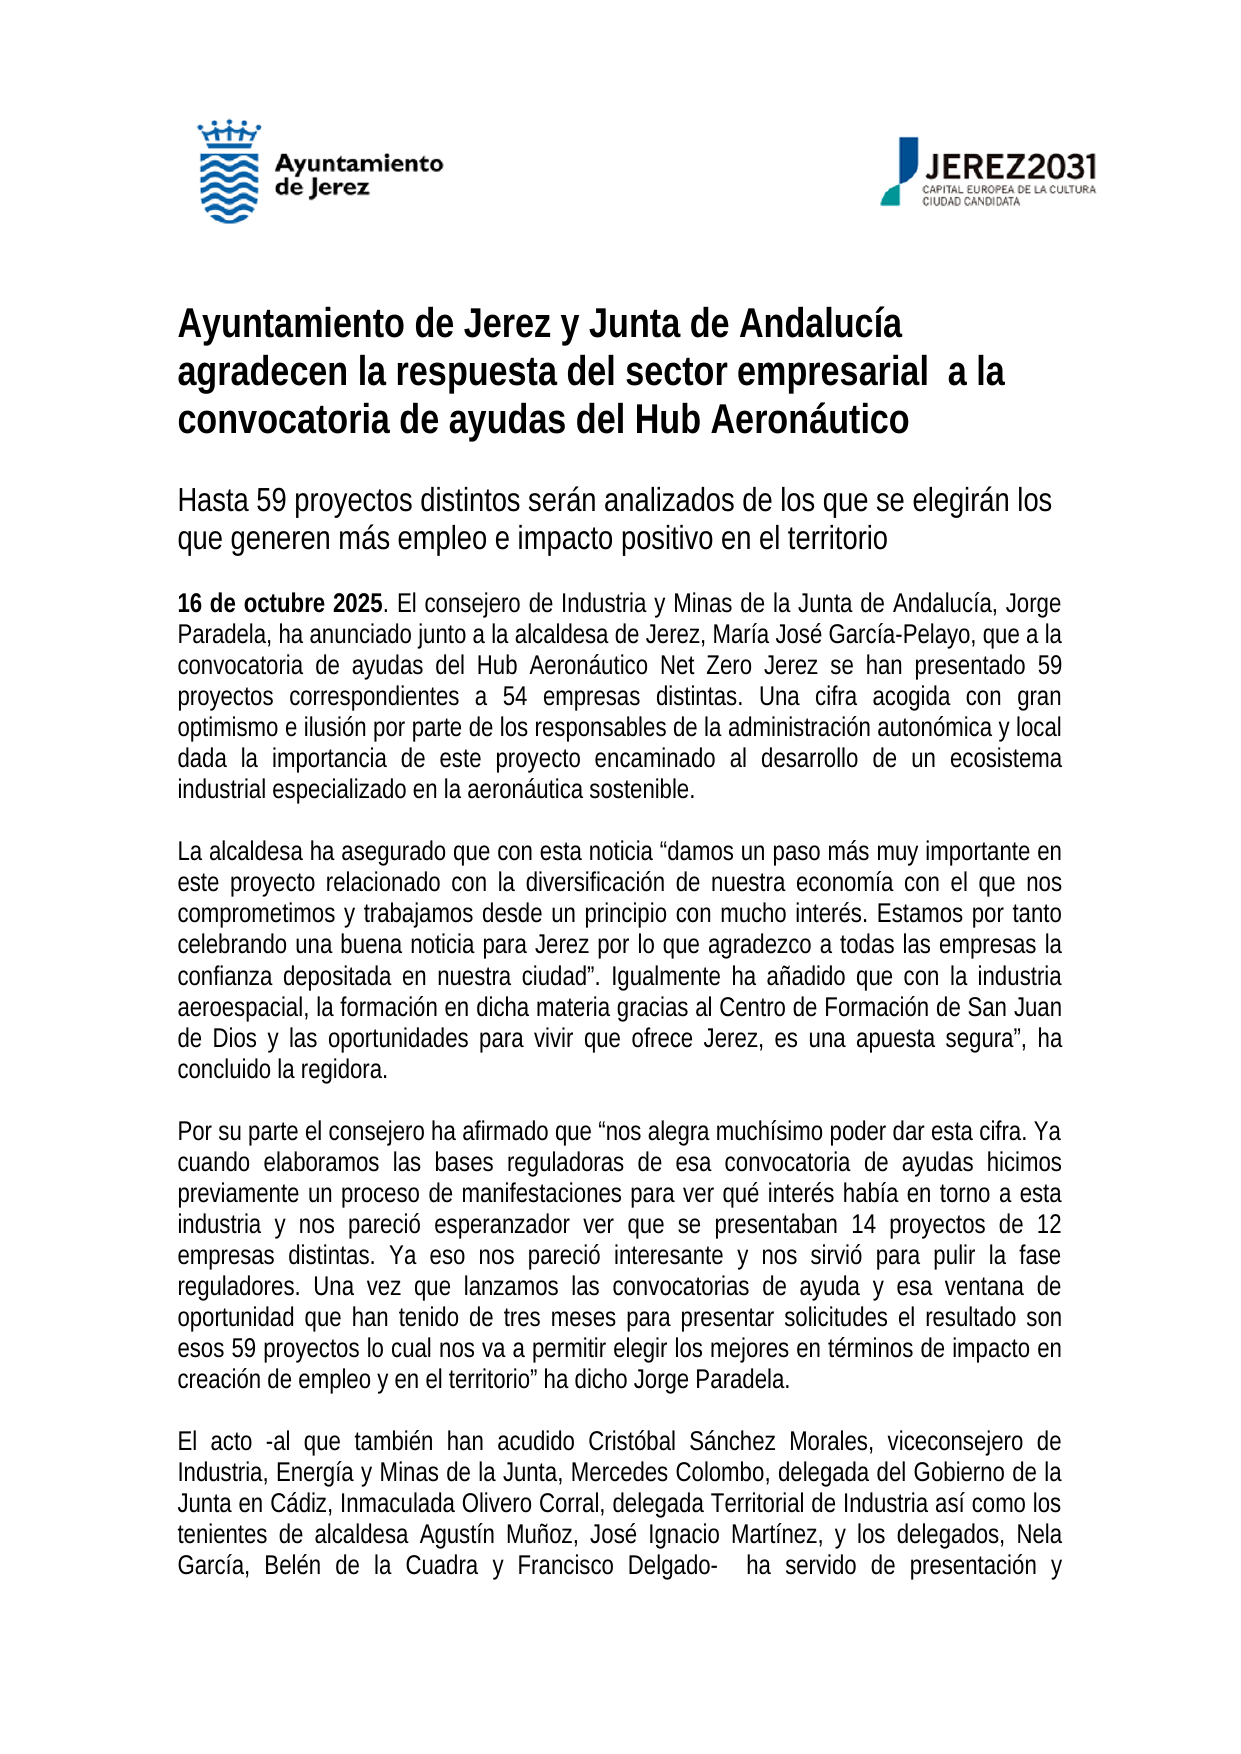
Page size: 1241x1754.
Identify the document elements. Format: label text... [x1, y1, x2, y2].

text Por su parte el consejero ha afirmado que “nos alegra muchísimo poder dar esta cifra. Ya cuando elaboramos las bases reguladoras de esa convocatoria de ayudas hicimos previamente un proceso de manifestaciones para ver qué interés había en torno a esta industria y nos pareció esperanzador ver que se presentaban 14 proyectos de 12 empresas distintas. Ya eso nos pareció interesante y nos sirvió para pulir la fase reguladores. Una vez que lanzamos las convocatorias de ayuda y esa ventana de oportunidad que han tenido de tres meses para presentar solicitudes el resultado son esos 59 proyectos lo cual nos va a permitir elegir los mejores en términos de impacto en creación de empleo y en el territorio” ha dicho Jorge Paradela. [177, 1115, 1063, 1394]
text La alcaldesa ha asegurado que con esta noticia “damos un paso más muy importante en este proyecto relacionado con la diversificación de nuestra economía con el que nos comprometimos y trabajamos desde un principio con mucho interés. Estamos por tanto celebrando una buena noticia para Jerez por lo que agradezco a todas las empresas la confianza depositada en nuestra ciudad”. Igualmente ha añadido que con la industria aeroespacial, la formación en dicha materia gracias al Centro de Formación de San Juan de Dios y las oportunidades para vivir que ofrece Jerez, es una apuesta segura”, ha concluido la regidora. [177, 836, 1063, 1084]
text Hasta 59 proyectos distintos serán analizados de los que se elegirán los que generen más empleo e impacto positivo en el territorio [177, 480, 1063, 557]
picture [177, 73, 1200, 268]
text Ayuntamiento de Jerez y Junta de Andalucía agradecen la respuesta del sector empresarial a la convocatoria de ayudas del Hub Aeronáutico [177, 298, 1063, 442]
text 16 de octubre 2025. El consejero de Industria y Minas de la Junta de Andalucía, Jorge Paradela, ha anunciado junto a la alcaldesa de Jerez, María José García-Pelayo, que a la convocatoria de ayudas del Hub Aeronáutico Net Zero Jerez se han presentado 59 proyectos correspondientes a 54 empresas distintas. Una cifra acogida con gran optimismo e ilusión por parte de los responsables de la administración autonómica y local dada la importancia de este proyecto encaminado al desarrollo de un ecosistema industrial especializado en la aeronáutica sostenible. [177, 587, 1063, 804]
